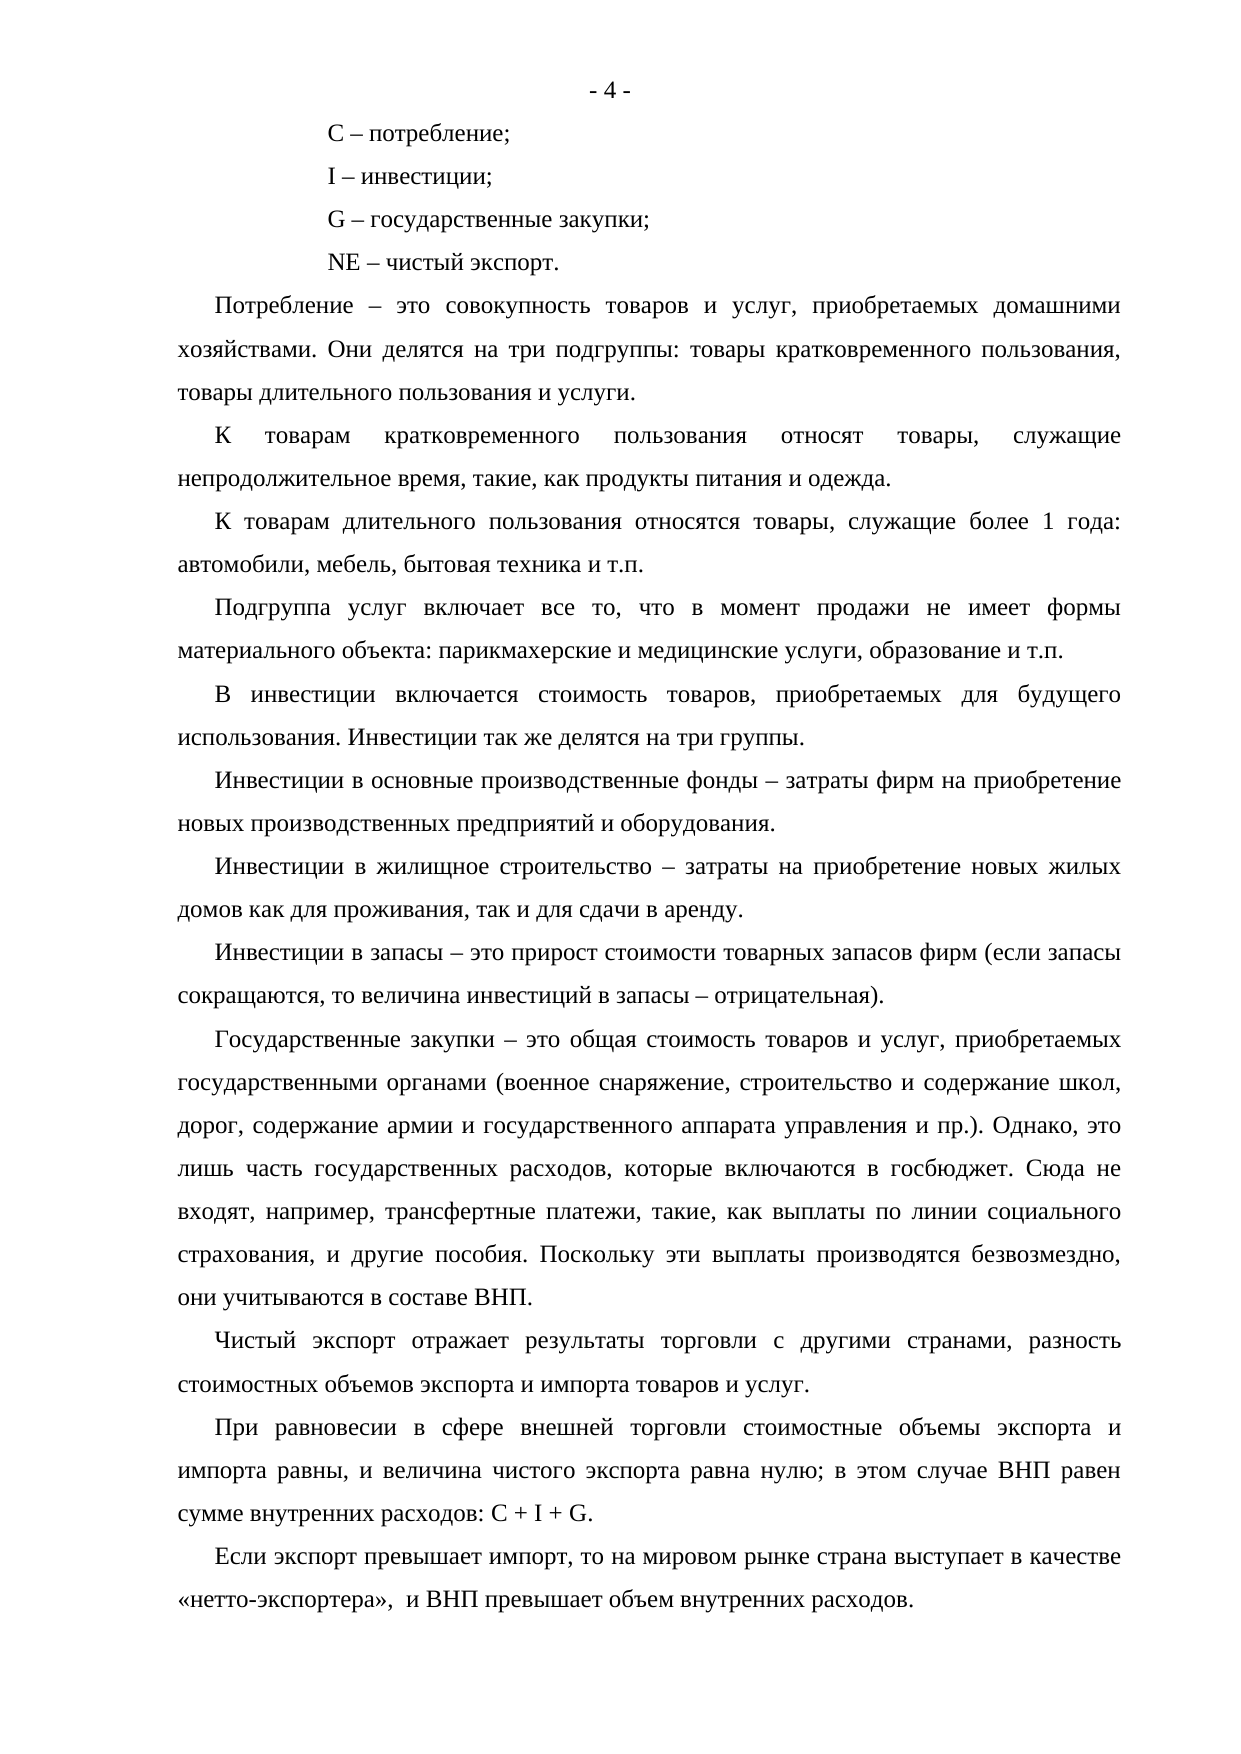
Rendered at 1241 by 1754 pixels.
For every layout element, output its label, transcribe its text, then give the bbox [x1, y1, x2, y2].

text Если экспорт превышает импорт, то на мировом рынке страна выступает в качестве «нетто-экспортера», и ВНП превышает объем внутренних расходов. [177, 1541, 1122, 1613]
text Инвестиции в запасы – это прирост стоимости товарных запасов фирм (если запасы сокращаются, то величина инвестиций в запасы – отрицательная). [177, 937, 1122, 1009]
text К товарам длительного пользования относятся товары, служащие более 1 года: автомобили, мебель, бытовая техника и т.п. [177, 506, 1122, 578]
text Инвестиции в жилищное строительство – затраты на приобретение новых жилых домов как для проживания, так и для сдачи в аренду. [177, 851, 1122, 923]
text I – инвестиции; [252, 161, 1122, 190]
text К товарам кратковременного пользования относят товары, служащие непродолжительное время, такие, как продукты питания и одежда. [177, 420, 1122, 492]
text NE – чистый экспорт. [252, 247, 1122, 276]
text Потребление – это совокупность товаров и услуг, приобретаемых домашними хозяйствами. Они делятся на три подгруппы: товары кратковременного пользования, товары длительного пользования и услуги. [177, 291, 1122, 406]
text При равновесии в сфере внешней торговли стоимостные объемы экспорта и импорта равны, и величина чистого экспорта равна нулю; в этом случае ВНП равен сумме внутренних расходов: C + I + G. [177, 1412, 1122, 1527]
text Подгруппа услуг включает все то, что в момент продажи не имеет формы материального объекта: парикмахерские и медицинские услуги, образование и т.п. [177, 592, 1122, 664]
text G – государственные закупки; [252, 204, 1122, 233]
text Чистый экспорт отражает результаты торговли с другими странами, разность стоимостных объемов экспорта и импорта товаров и услуг. [177, 1326, 1122, 1397]
text Инвестиции в основные производственные фонды – затраты фирм на приобретение новых производственных предприятий и оборудования. [177, 765, 1122, 837]
text В инвестиции включается стоимость товаров, приобретаемых для будущего использования. Инвестиции так же делятся на три группы. [177, 679, 1122, 751]
text Государственные закупки – это общая стоимость товаров и услуг, приобретаемых государственными органами (военное снаряжение, строительство и содержание школ, дорог, содержание армии и государственного аппарата управления и пр.). Однако, это лишь часть государственных расходов, которые включаются в госбюджет. Сюда не входят, например, трансфертные платежи, такие, как выплаты по линии социального страхования, и другие пособия. Поскольку эти выплаты производятся безвозмездно, они учитываются в составе ВНП. [177, 1024, 1122, 1311]
text C – потребление; [252, 118, 1122, 147]
